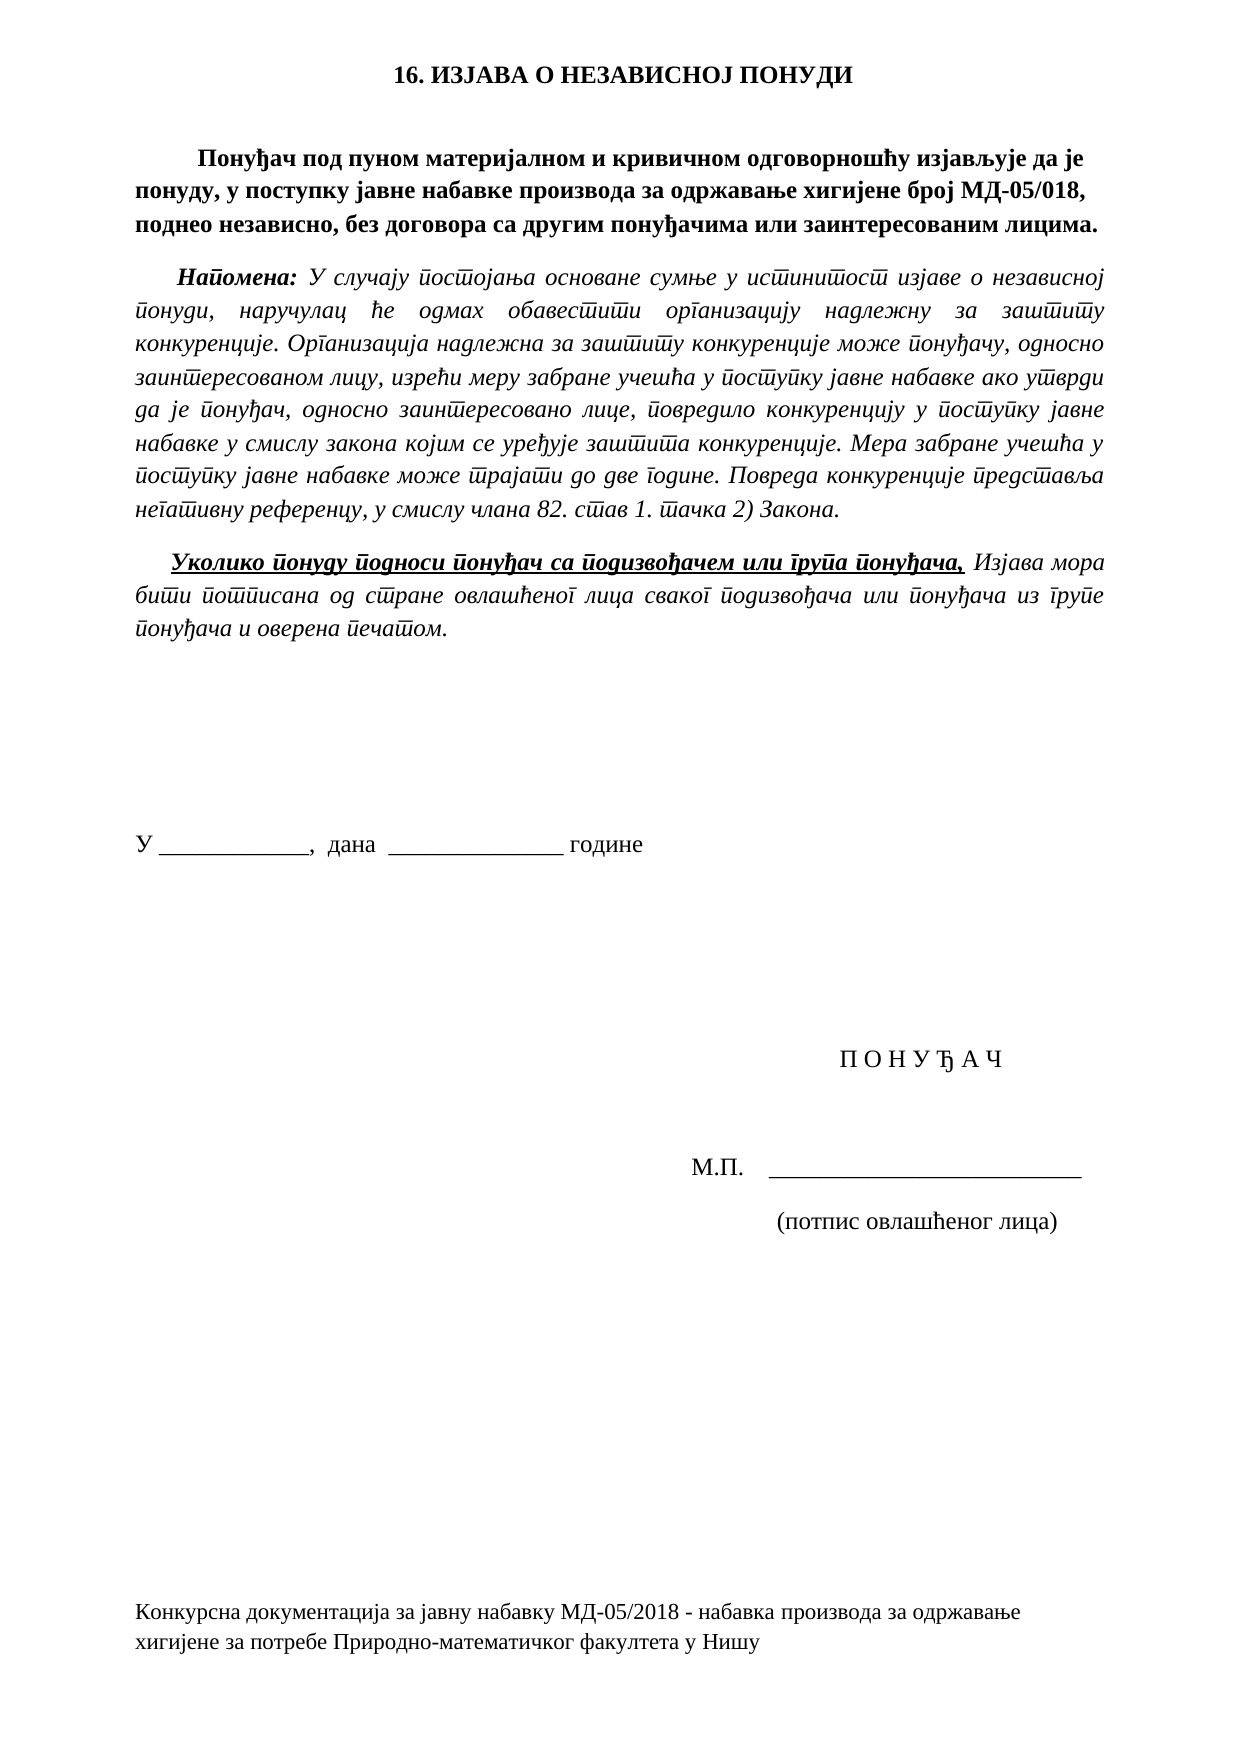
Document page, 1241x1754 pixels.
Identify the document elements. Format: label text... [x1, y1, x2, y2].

text М.П. _________________________ [135, 1152, 1105, 1181]
text (потпис овлашћеног лица) [135, 1206, 1105, 1235]
text Уколико понуду подноси понуђач са подизвођачем или група понуђача, Изјава мора бити потписана од стране овлашћеног лица сваког подизвођача или понуђача из групе понуђача и оверена печатом. [135, 547, 1105, 642]
text Напомена: У случају постојања основане сумње у истинитост изјаве о независној понуди, наручулац ће одмах обавестити организацију надлежну за заштиту конкуренције. Организација надлежна за заштиту конкуренције може понуђачу, односно заинтересованом лицу, изрећи меру забране учешћа у поступку јавне набавке ако утврди да је понуђач, односно заинтересовано лице, повредило конкуренцију у поступку јавне набавке у смислу закона којим се уређује заштита конкуренције. Мера забране учешћа у поступку јавне набавке може трајати до две године. Повреда конкуренције представља негативну референцу, у смислу члана 82. став 1. тачка 2) Закона. [135, 262, 1105, 522]
text У ____________, дана ______________ године [135, 829, 1103, 858]
text П О Н У Ђ А Ч [135, 1044, 1105, 1073]
text Понуђач под пуном материјалном и кривичном одговорношћу изјављује да је понуду, у поступку јавне набавке производа за одржавање хигијене број МД-05/018, поднео независно, без договора са другим понуђачима или заинтересованим лицима. [135, 143, 1105, 237]
text 16. ИЗЈАВА О НЕЗАВИСНОЈ ПОНУДИ [135, 60, 1105, 89]
